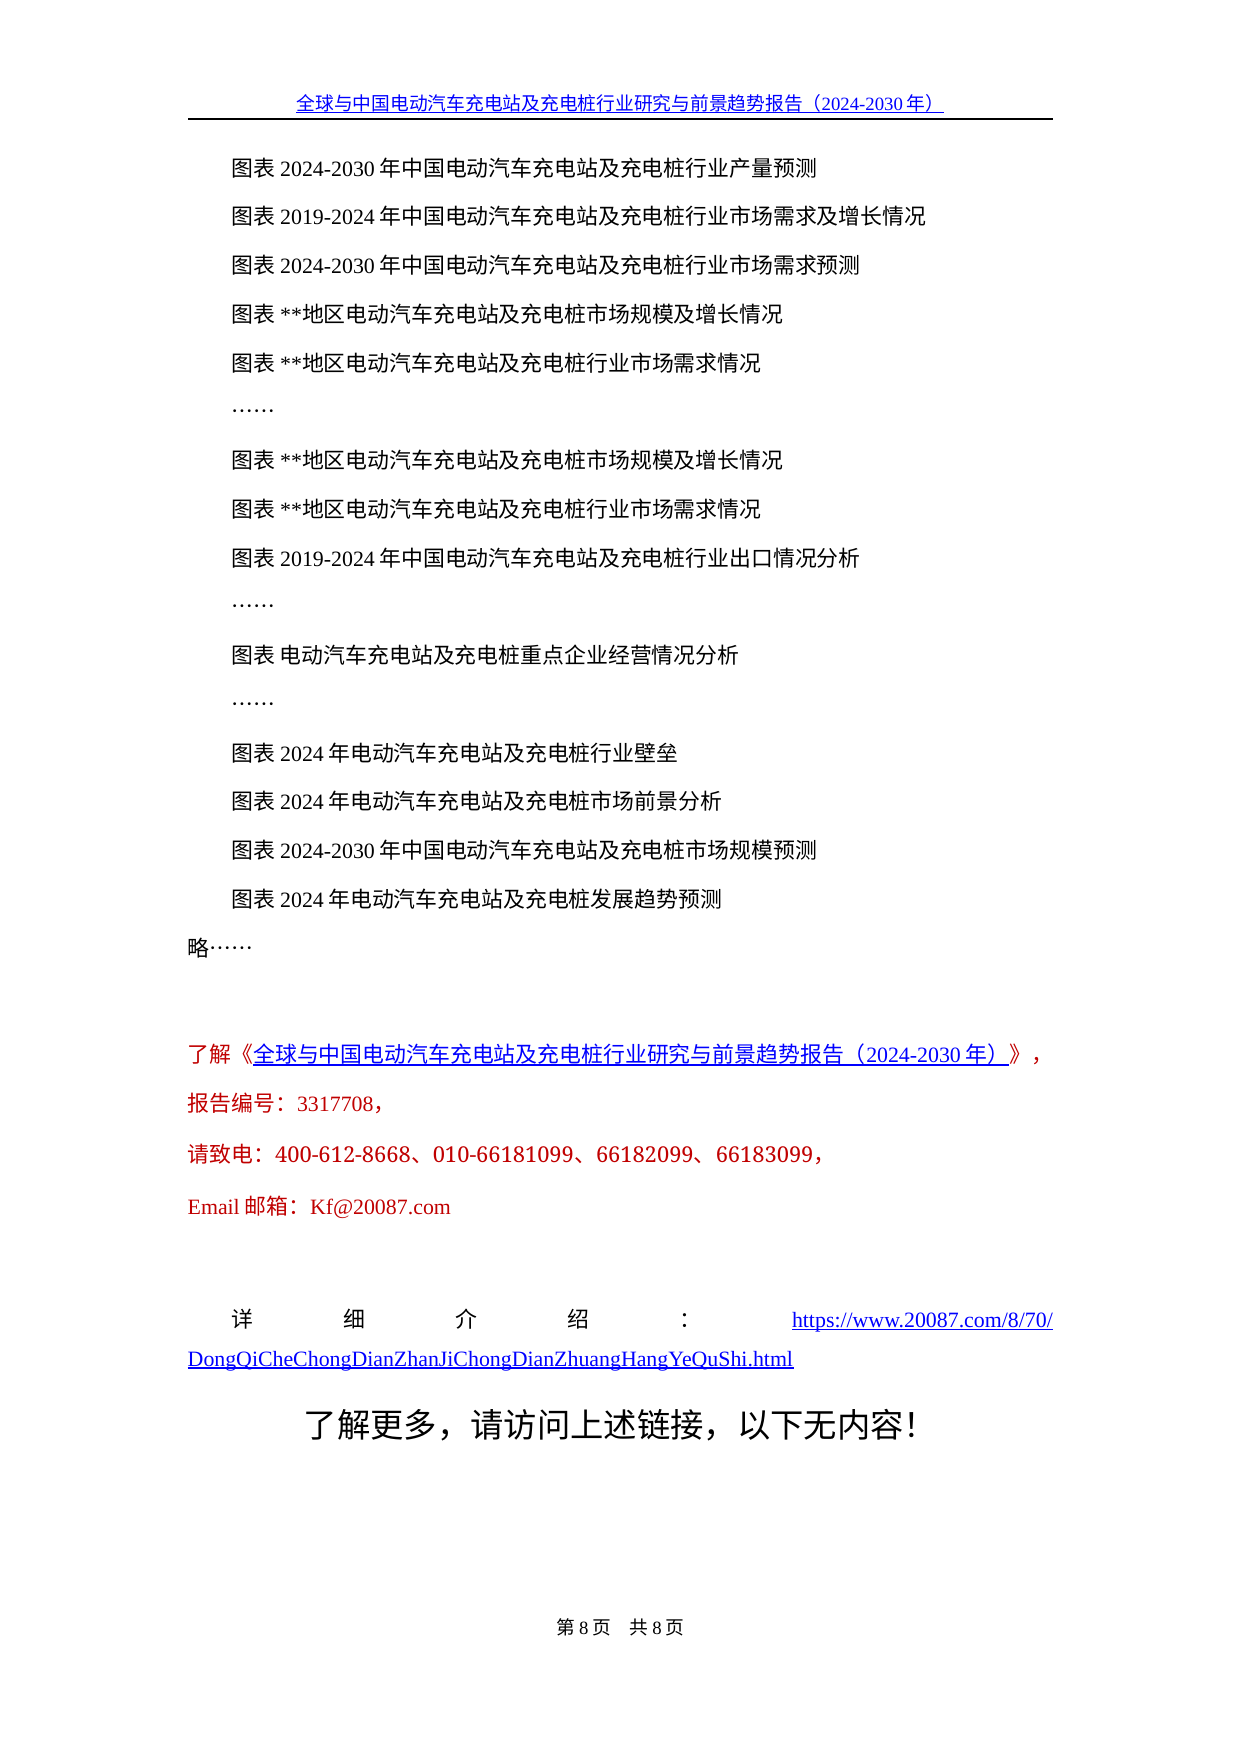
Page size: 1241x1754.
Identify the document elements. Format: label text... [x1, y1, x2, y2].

text 详细介绍：https://www.20087.com/8/70/DongQiCheChongDianZhanJiChongDianZhuangHangYeQuShi.html [187, 1301, 1053, 1374]
text 了解《全球与中国电动汽车充电站及充电桩行业研究与前景趋势报告（2024-2030年）》，报告编号：3317708， [187, 1037, 1053, 1118]
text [187, 150, 1053, 963]
text Email邮箱：Kf@20087.com [187, 1188, 1053, 1221]
title 了解更多，请访问上述链接，以下无内容！ [187, 1390, 1053, 1455]
text 请致电：400-612-8668、010-66181099、66182099、66183099， [187, 1137, 1053, 1169]
